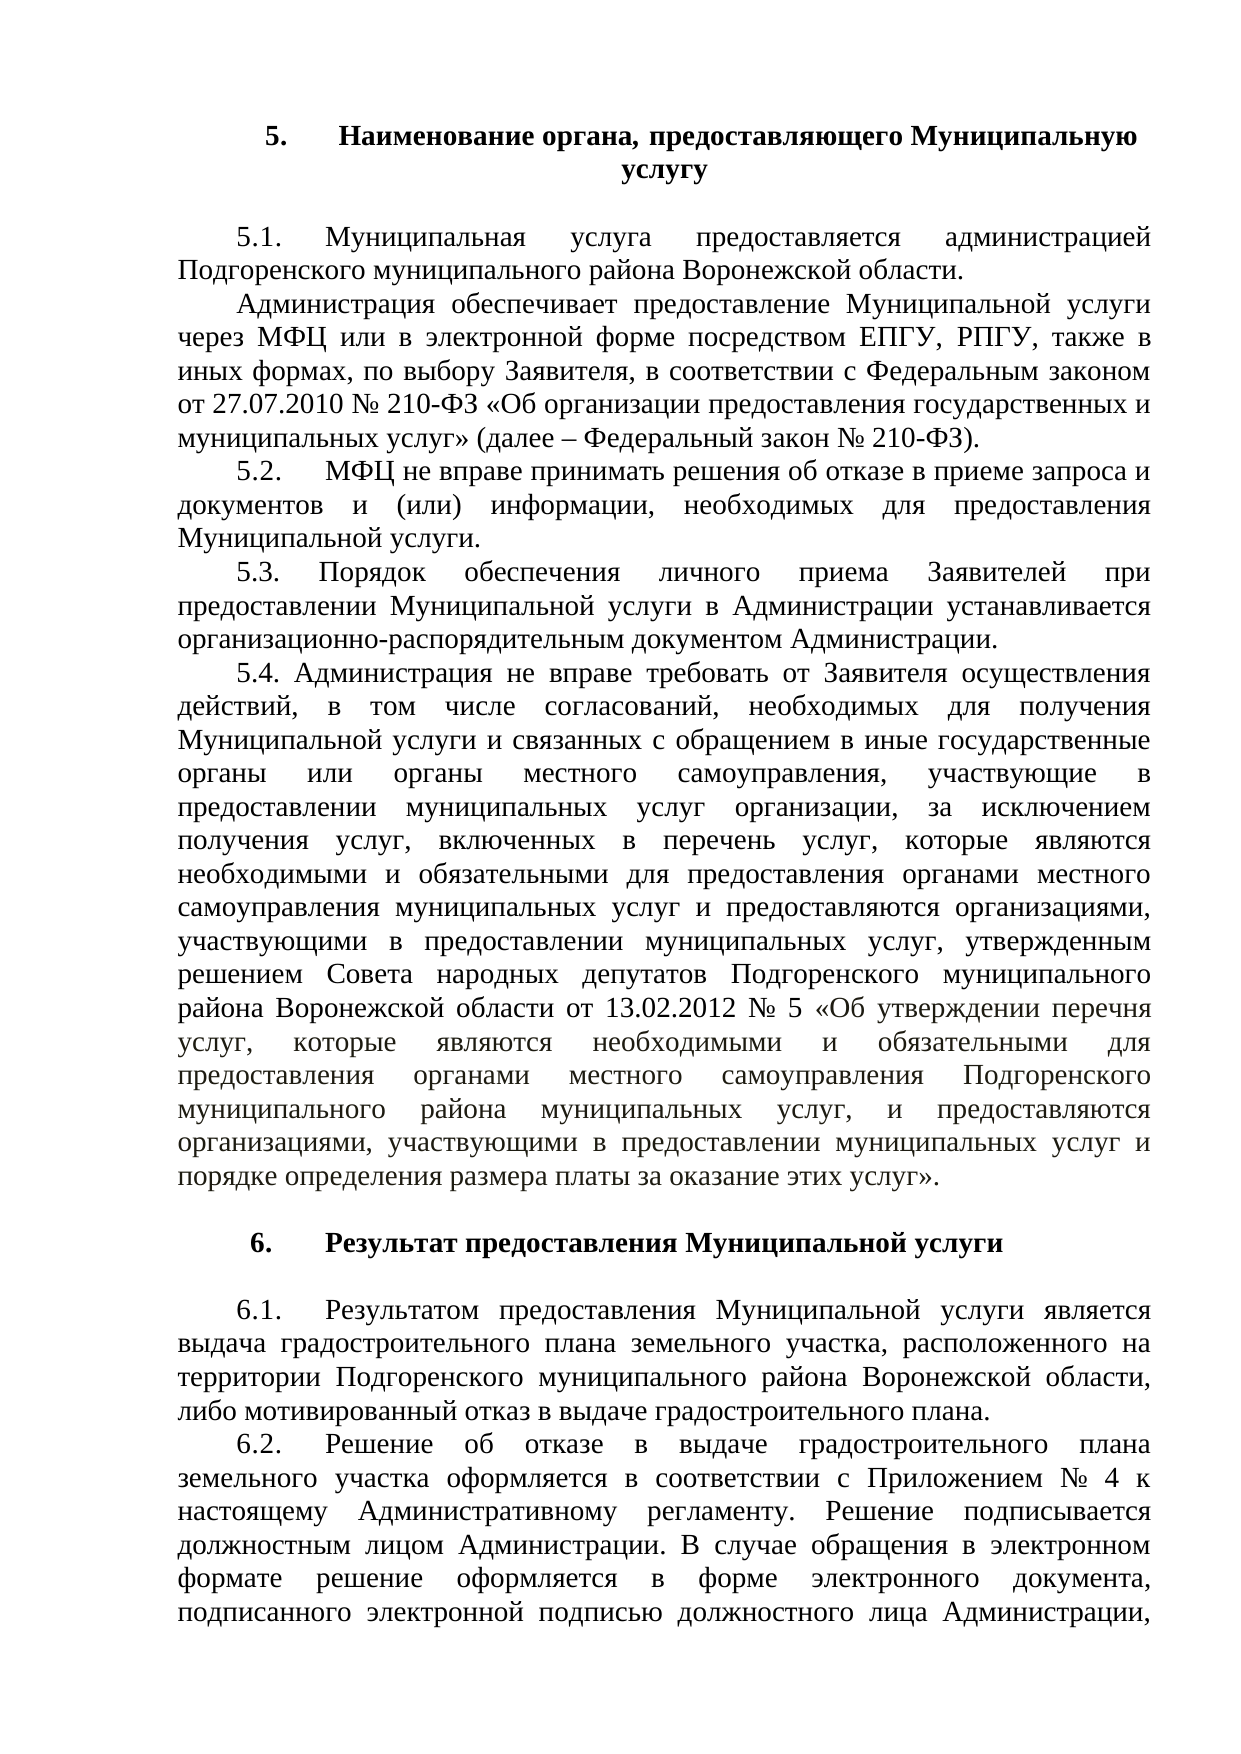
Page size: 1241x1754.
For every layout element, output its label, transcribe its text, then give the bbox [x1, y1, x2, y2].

list Наименование органа, предоставляющего Муниципальную услугу [177, 118, 1152, 185]
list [177, 1426, 1152, 1627]
text Администрация обеспечивает предоставление Муниципальной услуги через МФЦ или в электронной форме посредством ЕПГУ, РПГУ, также в иных формах, по выбору Заявителя, в соответствии с Федеральным законом от 27.07.2010 № 210-ФЗ «Об организации предоставления государственных и муниципальных услуг» (далее – Федеральный закон № 210-ФЗ). [177, 286, 1152, 453]
list Результатом предоставления Муниципальной услуги является выдача градостроительного плана земельного участка, расположенного на территории Подгоренского муниципального района Воронежской области, либо мотивированный отказ в выдаче градостроительного плана. [177, 1292, 1152, 1426]
text 5.3. Порядок обеспечения личного приема Заявителей при предоставлении Муниципальной услуги в Администрации устанавливается организационно-распорядительным документом Администрации. [177, 554, 1152, 655]
text 5.4. Администрация не вправе требовать от Заявителя осуществления действий, в том числе согласований, необходимых для получения Муниципальной услуги и связанных с обращением в иные государственные органы или органы местного самоуправления, участвующие в предоставлении муниципальных услуг организации, за исключением получения услуг, включенных в перечень услуг, которые являются необходимыми и обязательными для предоставления органами местного самоуправления муниципальных услуг и предоставляются организациями, участвующими в предоставлении муниципальных услуг, утвержденным решением Совета народных депутатов Подгоренского муниципального района Воронежской области от 13.02.2012 № 5 «Об утверждении перечня услуг, которые являются необходимыми и обязательными для предоставления органами местного самоуправления Подгоренского муниципального района муниципальных услуг, и предоставляются организациями, участвующими в предоставлении муниципальных услуг и порядке определения размера платы за оказание этих услуг». [177, 655, 1152, 1191]
list Муниципальная услуга предоставляется администрацией Подгоренского муниципального района Воронежской области. [177, 219, 1152, 286]
list Результат предоставления Муниципальной услуги [102, 1225, 1152, 1258]
list МФЦ не вправе принимать решения об отказе в приеме запроса и документов и (или) информации, необходимых для предоставления Муниципальной услуги. [177, 453, 1152, 554]
